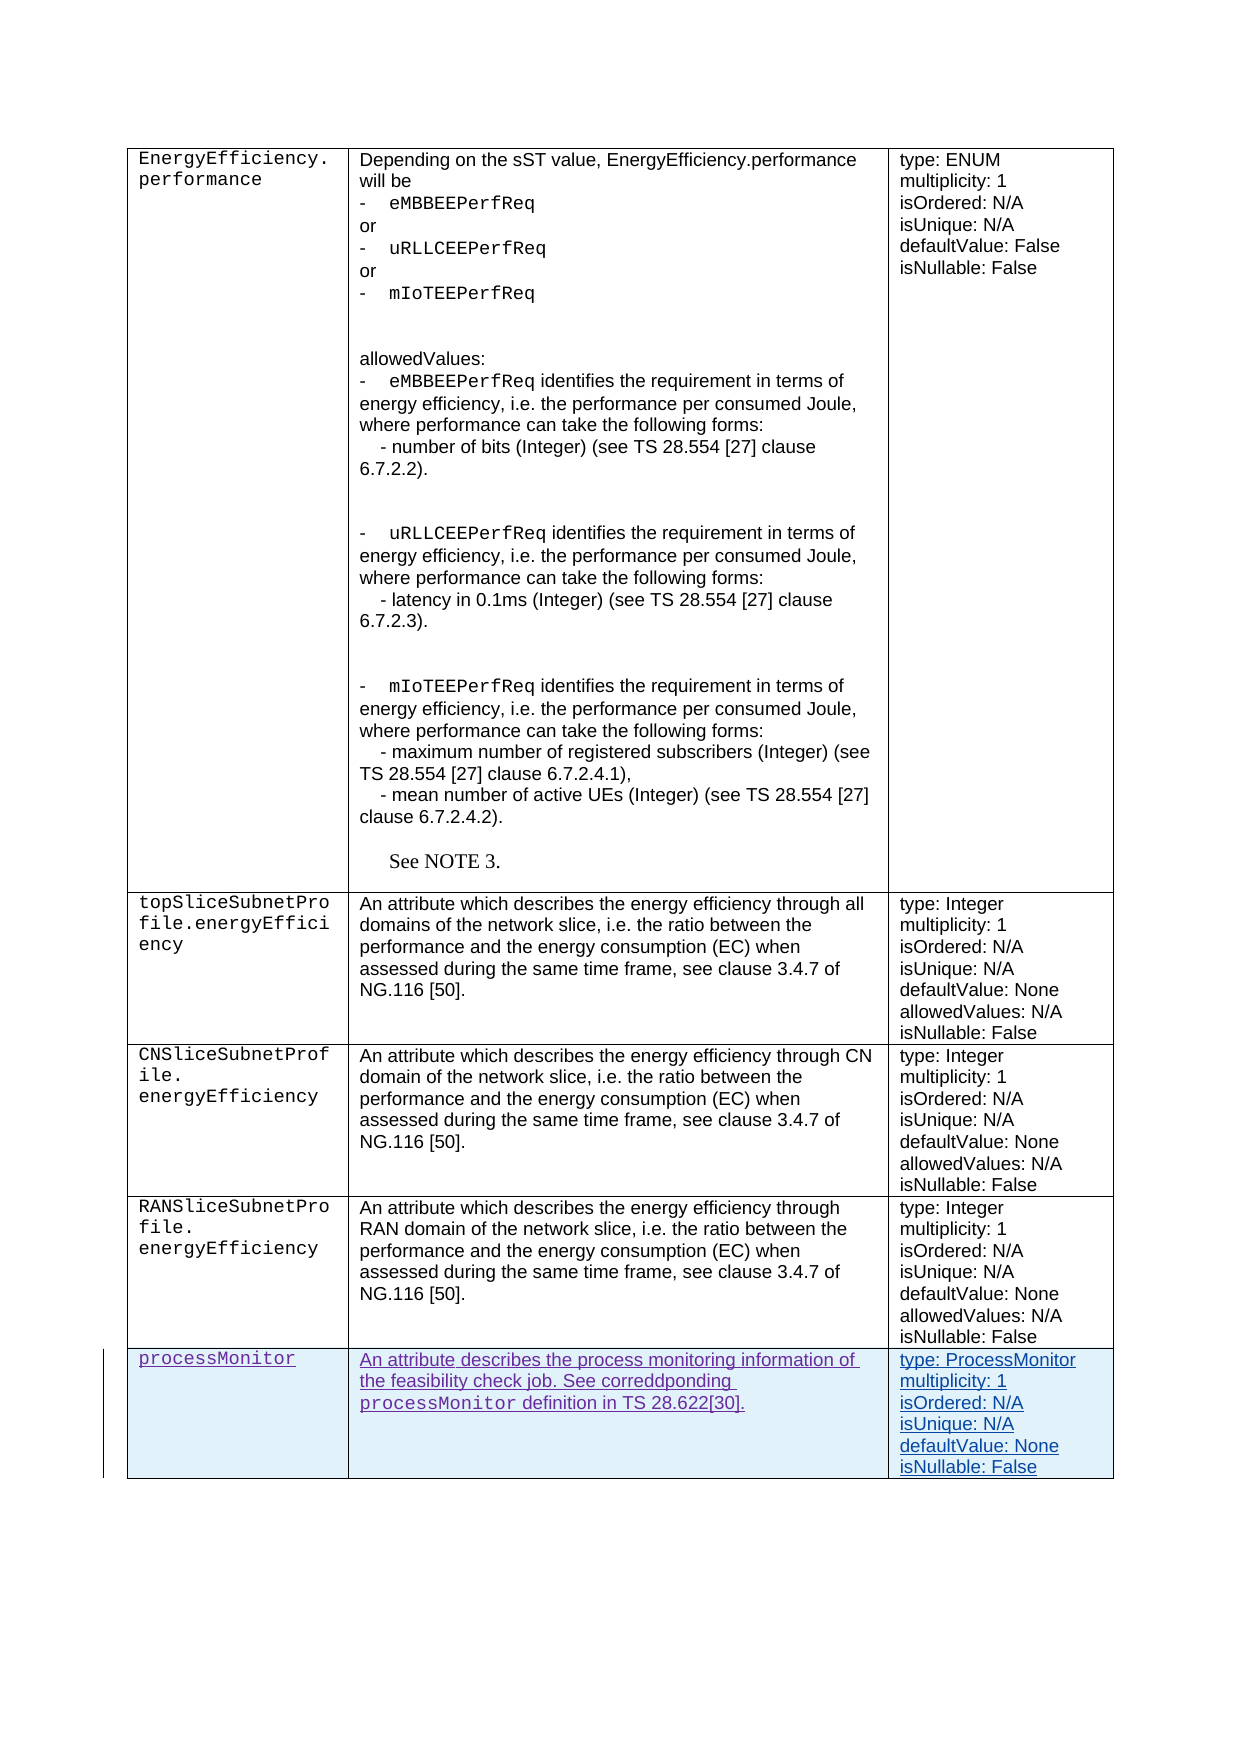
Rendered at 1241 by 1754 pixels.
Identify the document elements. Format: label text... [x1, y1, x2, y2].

table_cell type: Integer multiplicity: 1 isOrdered: N/A isUnique: N/A defaultValue: None allowedValues: N/A isNullable: False [889, 893, 1113, 1043]
table_cell Depending on the sST value, EnergyEfficiency.performance will be - eMBBEEPerfReq or - uRLLCEEPerfReq or - mIoTEEPerfReq allowedValues: - eMBBEEPerfReq identifies the requirement in terms of energy efficiency, i.e. the performance per consumed Joule, where performance can take the following forms: - number of bits (Integer) (see TS 28.554 [27] clause 6.7.2.2). - uRLLCEEPerfReq identifies the requirement in terms of energy efficiency, i.e. the performance per consumed Joule, where performance can take the following forms: - latency in 0.1ms (Integer) (see TS 28.554 [27] clause 6.7.2.3). - mIoTEEPerfReq identifies the requirement in terms of energy efficiency, i.e. the performance per consumed Joule, where performance can take the following forms: - maximum number of registered subscribers (Integer) (see TS 28.554 [27] clause 6.7.2.4.1), - mean number of active UEs (Integer) (see TS 28.554 [27] clause 6.7.2.4.2). See NOTE 3. [349, 149, 888, 892]
table_cell type: ENUM multiplicity: 1 isOrdered: N/A isUnique: N/A defaultValue: False isNullable: False [889, 149, 1113, 892]
table_cell topSliceSubnetProfile.energyEfficiency [128, 893, 348, 1043]
table_cell CNSliceSubnetProfile. energyEfficiency [128, 1045, 348, 1196]
table_cell An attribute which describes the energy efficiency through all domains of the network slice, i.e. the ratio between the performance and the energy consumption (EC) when assessed during the same time frame, see clause 3.4.7 of NG.116 [50]. [349, 893, 888, 1043]
table_cell An attribute which describes the energy efficiency through CN domain of the network slice, i.e. the ratio between the performance and the energy consumption (EC) when assessed during the same time frame, see clause 3.4.7 of NG.116 [50]. [349, 1045, 888, 1196]
table_cell An attribute which describes the energy efficiency through RAN domain of the network slice, i.e. the ratio between the performance and the energy consumption (EC) when assessed during the same time frame, see clause 3.4.7 of NG.116 [50]. [349, 1197, 888, 1347]
table_cell type: Integer multiplicity: 1 isOrdered: N/A isUnique: N/A defaultValue: None allowedValues: N/A isNullable: False [889, 1045, 1113, 1196]
table_cell EnergyEfficiency.performance [128, 149, 348, 892]
table_cell RANSliceSubnetProfile. energyEfficiency [128, 1197, 348, 1347]
table_cell type: Integer multiplicity: 1 isOrdered: N/A isUnique: N/A defaultValue: None allowedValues: N/A isNullable: False [889, 1197, 1113, 1347]
